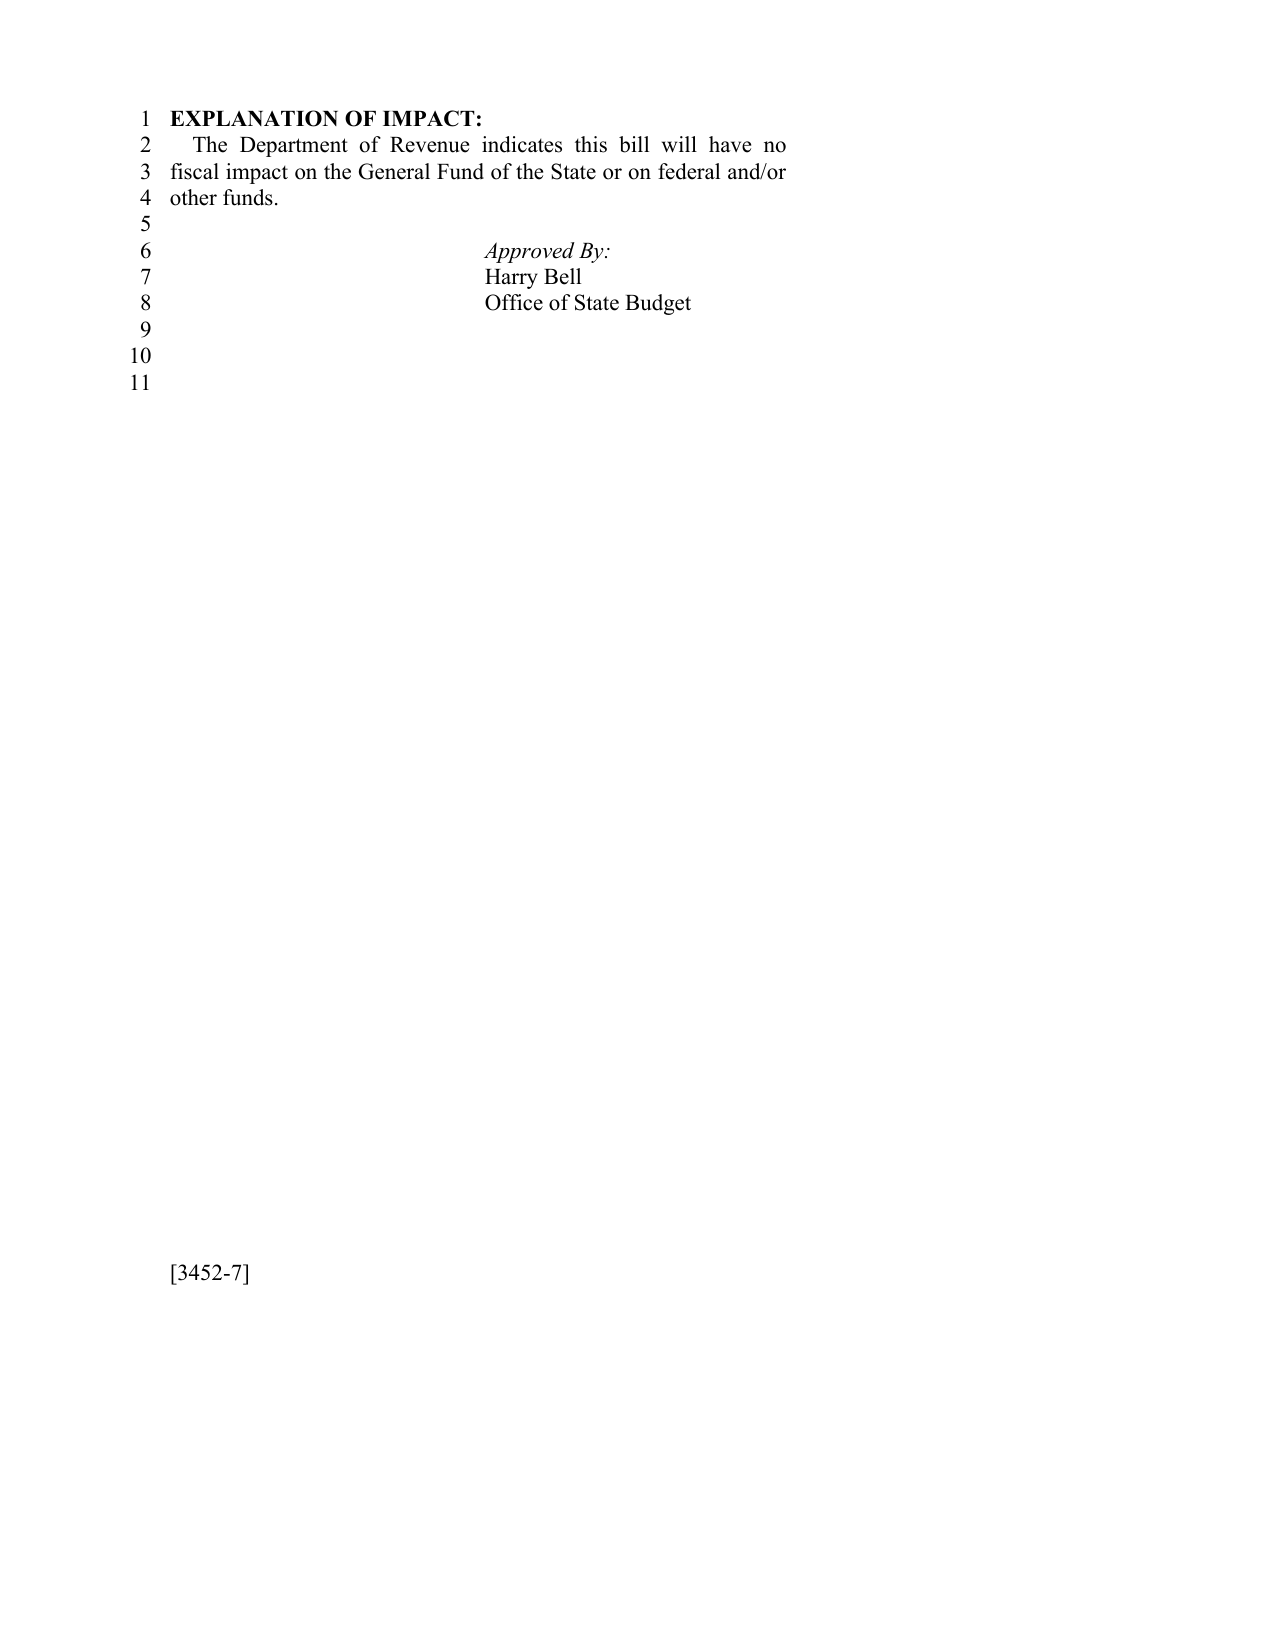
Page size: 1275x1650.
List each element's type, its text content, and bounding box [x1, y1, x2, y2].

text EXPLANATION OF IMPACT: [169, 105, 787, 131]
text Approved By: [169, 237, 787, 263]
text Office of State Budget [169, 289, 787, 316]
text Harry Bell [169, 263, 787, 289]
text The Department of Revenue indicates this bill will have no fiscal impact on the General Fund of the State or on federal and/or other funds. [169, 131, 787, 210]
